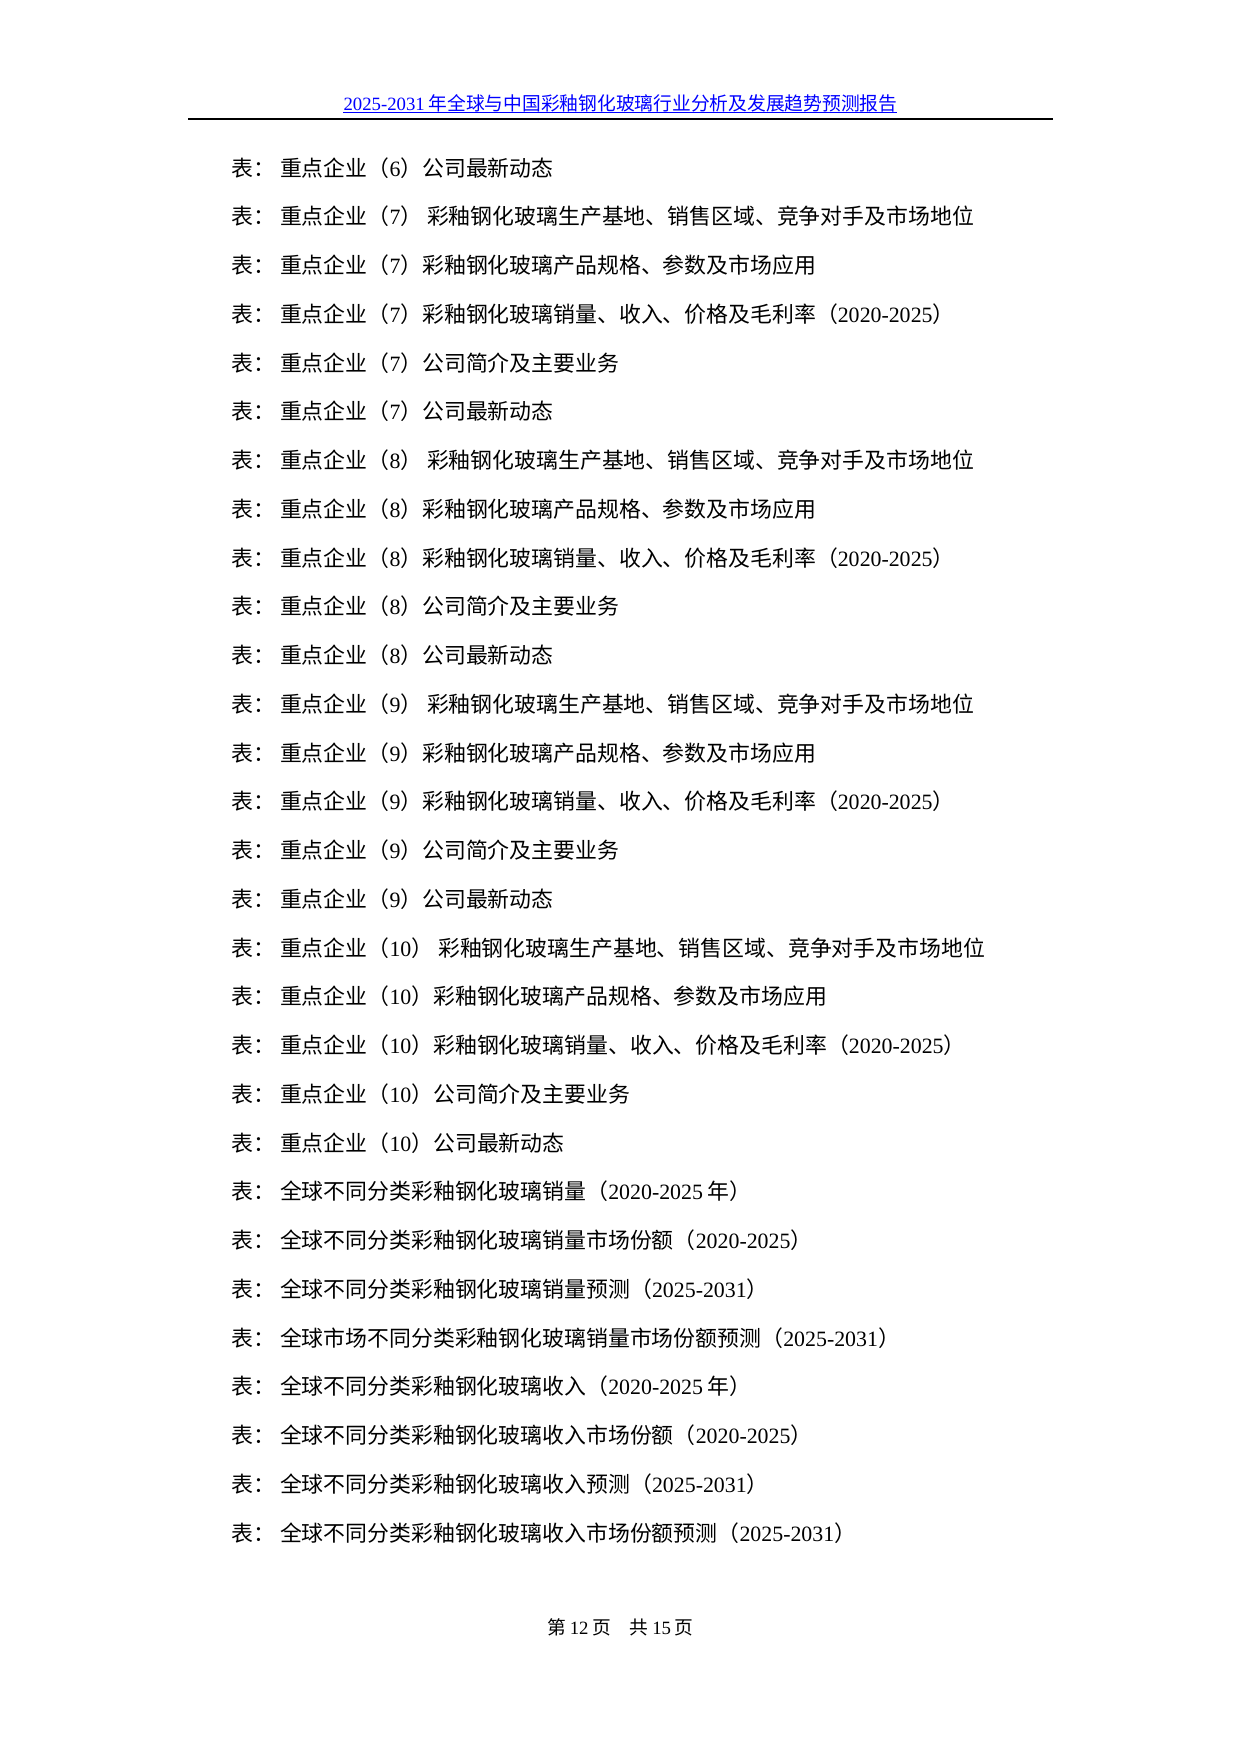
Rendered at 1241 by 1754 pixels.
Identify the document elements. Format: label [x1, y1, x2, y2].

text [187, 150, 1053, 1548]
